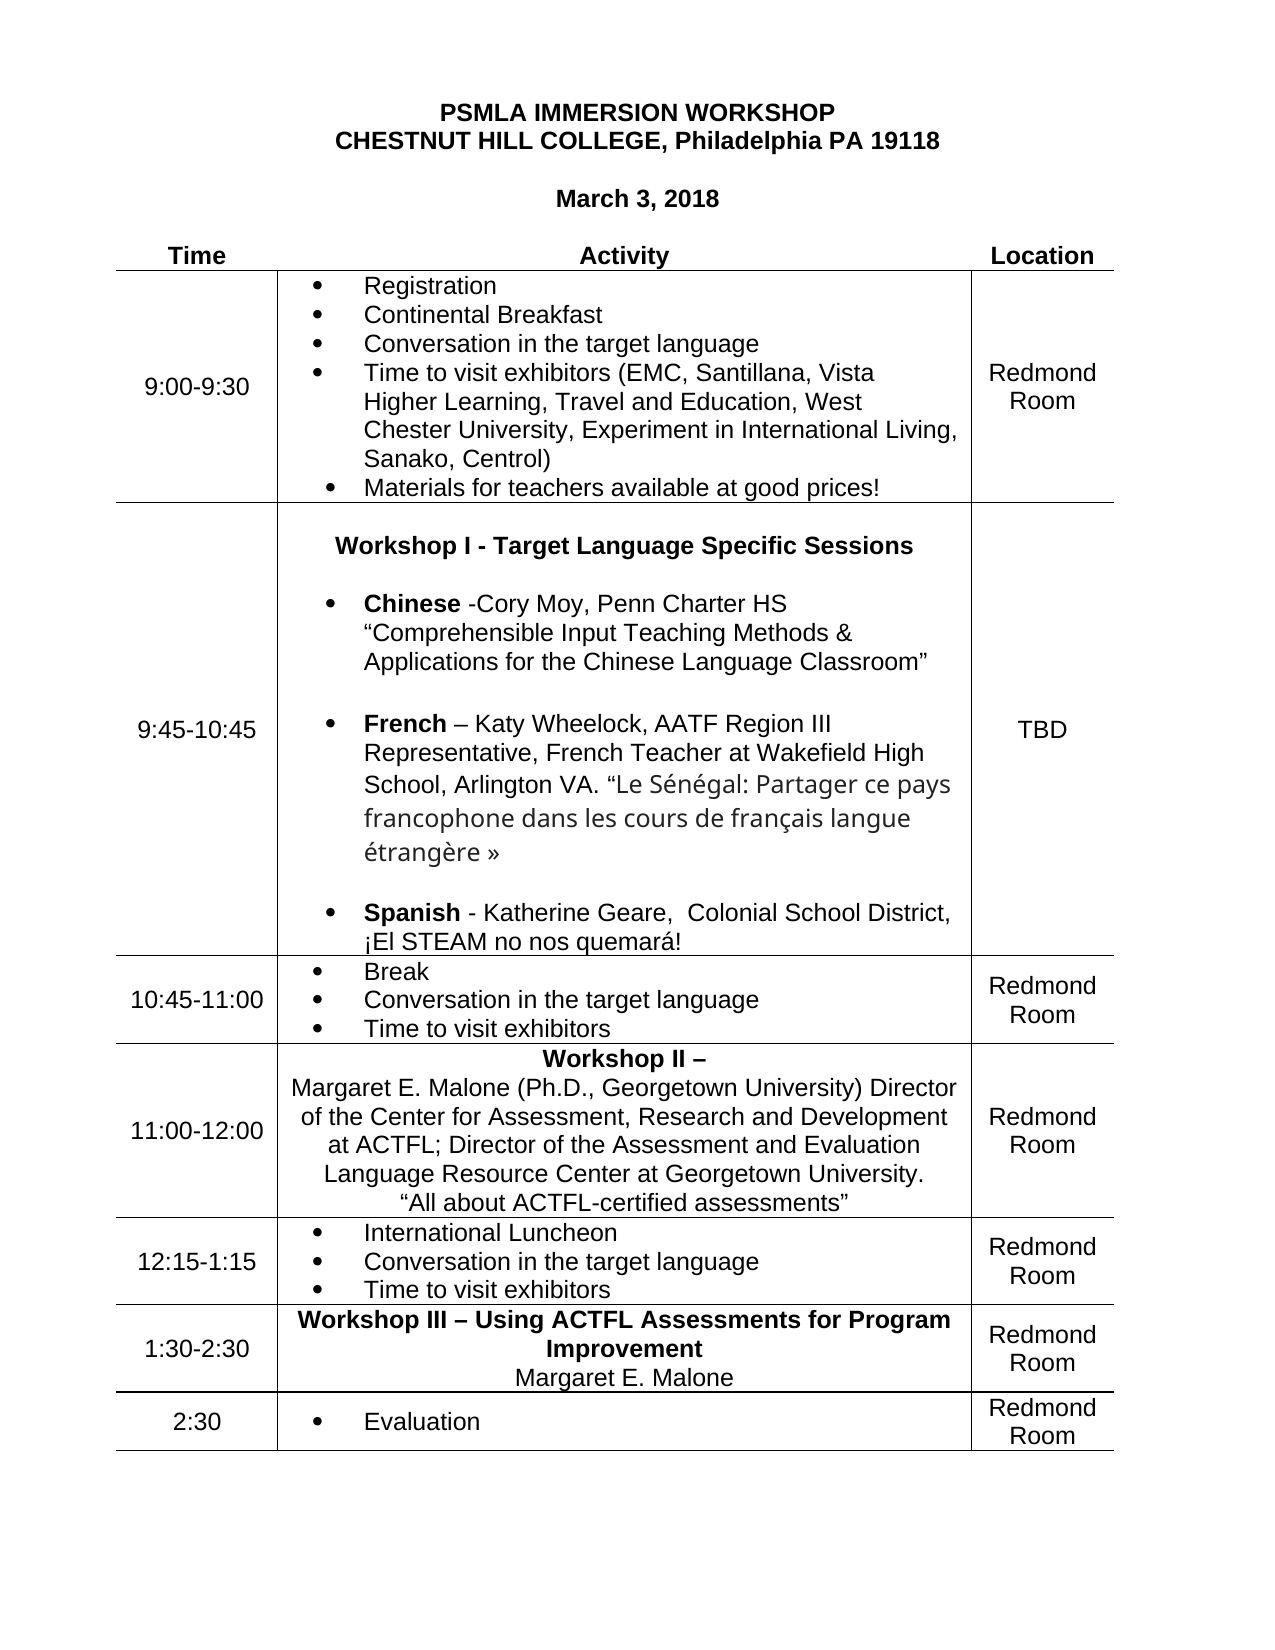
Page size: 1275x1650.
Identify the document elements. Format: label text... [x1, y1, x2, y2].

table_cell TBD [972, 503, 1114, 955]
table_cell Workshop II – Margaret E. Malone (Ph.D., Georgetown University) Director of the Center for Assessment, Research and Development at ACTFL; Director of the Assessment and Evaluation Language Resource Center at Georgetown University. “All about ACTFL-certified assessments” [278, 1044, 971, 1217]
table_cell Registration Continental Breakfast Conversation in the target language Time to visit exhibitors (EMC, Santillana, Vista Higher Learning, Travel and Education, West Chester University, Experiment in International Living, Sanako, Centrol) Materials for teachers available at good prices! [278, 271, 971, 502]
text CHESTNUT HILL COLLEGE, Philadelphia PA 19118 [127, 126, 1147, 155]
table_cell 12:15-1:15 [116, 1218, 277, 1304]
table_cell Evaluation [278, 1393, 971, 1450]
table_cell International Luncheon Conversation in the target language Time to visit exhibitors [278, 1218, 971, 1304]
table_header Activity [278, 241, 971, 270]
table_cell Redmond Room [972, 1218, 1114, 1304]
table_cell Redmond Room [972, 1044, 1114, 1217]
table_cell 2:30 [116, 1393, 277, 1450]
table_cell 9:00-9:30 [116, 271, 277, 502]
table_cell Workshop III – Using ACTFL Assessments for Program Improvement Margaret E. Malone [278, 1305, 971, 1391]
table_header Location [971, 241, 1114, 270]
table_cell Redmond Room [972, 1305, 1114, 1391]
table_cell Workshop I - Target Language Specific Sessions Chinese -Cory Moy, Penn Charter HS “Comprehensible Input Teaching Methods & Applications for the Chinese Language Classroom” French – Katy Wheelock, AATF Region III Representative, French Teacher at Wakefield High School, Arlington VA. “Le Sénégal: Partager ce pays francophone dans les cours de français langue étrangère » Spanish - Katherine Geare, Colonial School District, ¡El STEAM no nos quemará! [278, 503, 971, 955]
table_cell 10:45-11:00 [116, 956, 277, 1043]
table_cell Redmond Room [972, 956, 1114, 1043]
table_cell 1:30-2:30 [116, 1305, 277, 1391]
text PSMLA IMMERSION WORKSHOP [127, 97, 1147, 126]
text March 3, 2018 [127, 184, 1147, 212]
table_header Time [116, 241, 277, 270]
table_cell 11:00-12:00 [116, 1044, 277, 1217]
table_cell Break Conversation in the target language Time to visit exhibitors [278, 956, 971, 1043]
table_cell Redmond Room [972, 271, 1114, 502]
table_cell Redmond Room [972, 1393, 1114, 1450]
table_cell 9:45-10:45 [116, 503, 277, 955]
